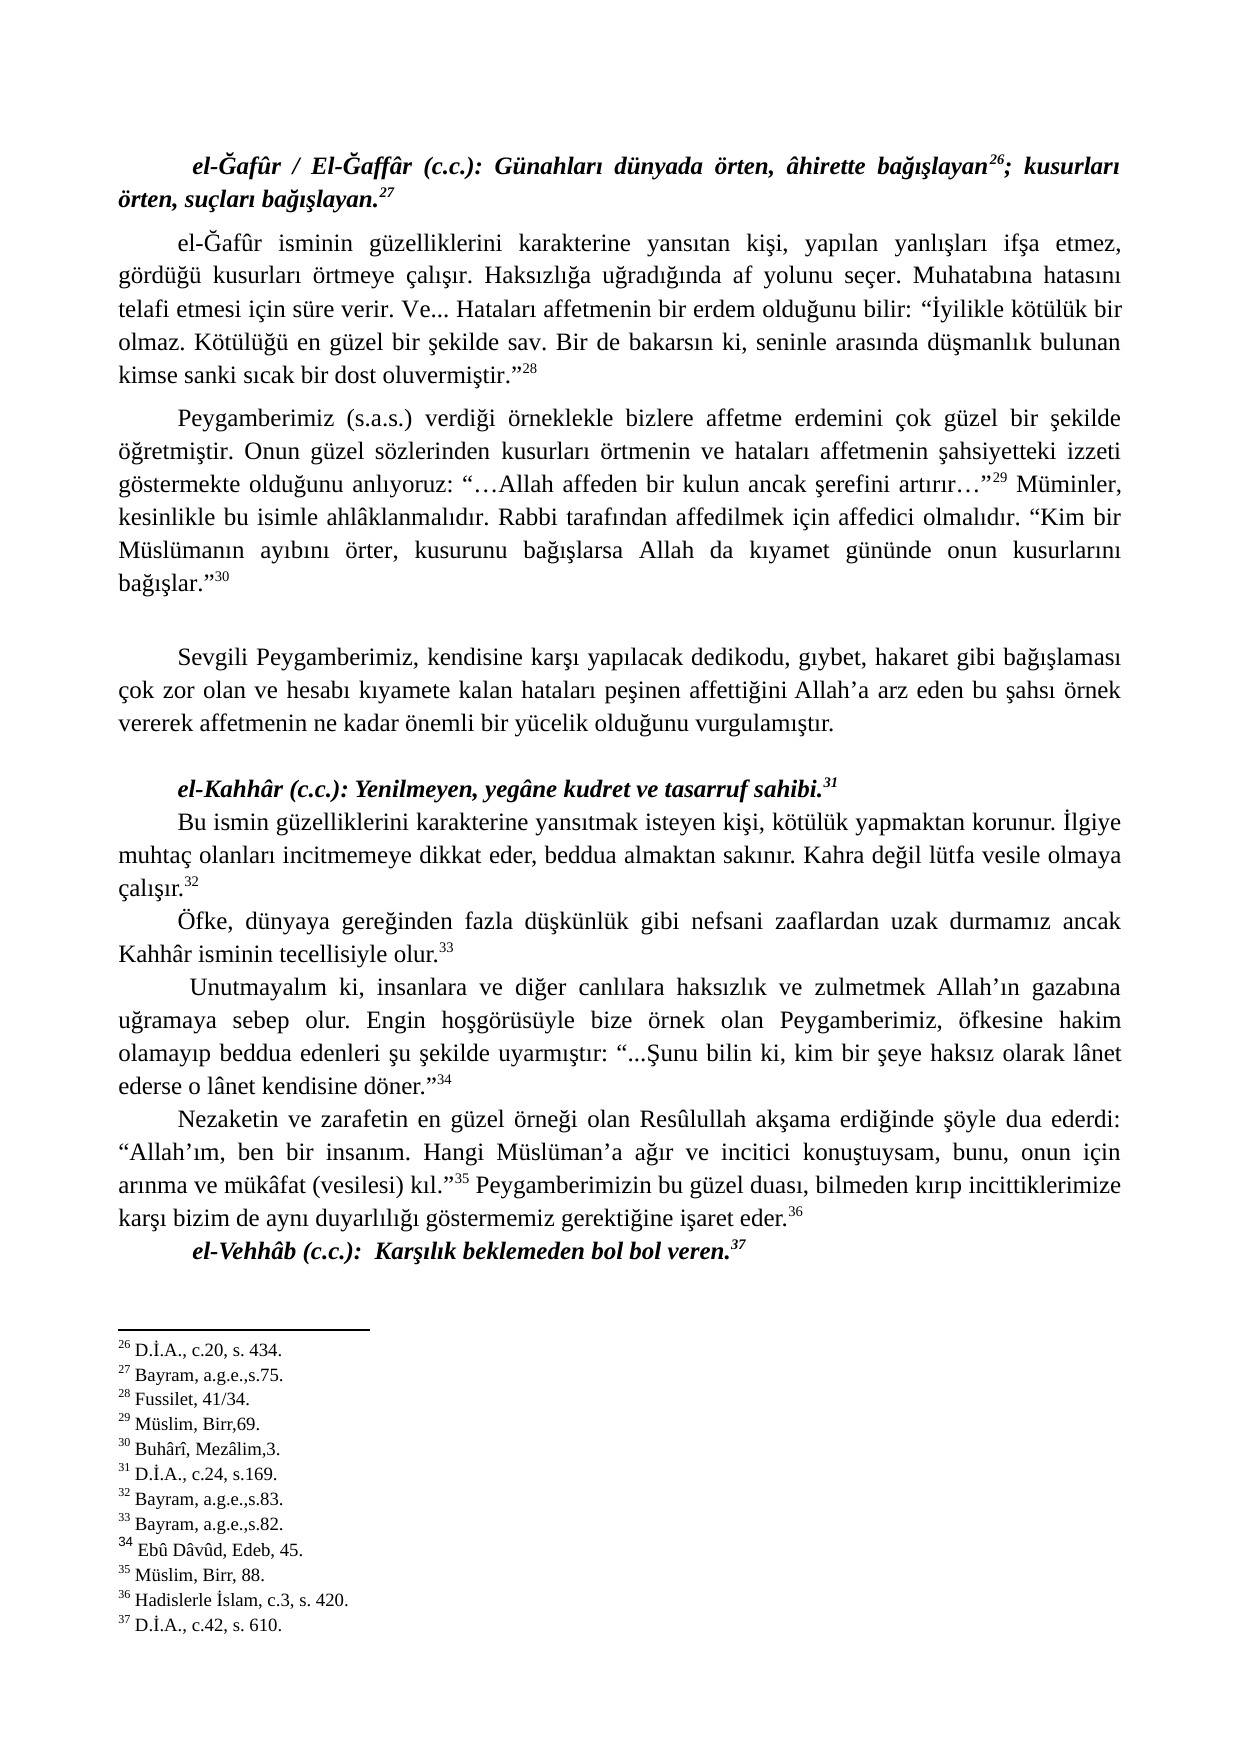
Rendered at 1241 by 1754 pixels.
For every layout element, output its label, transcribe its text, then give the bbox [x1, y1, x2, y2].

text Sevgili Peygamberimiz, kendisine karşı yapılacak dedikodu, gıybet, hakaret gibi bağışlaması çok zor olan ve hesabı kıyamete kalan hataları peşinen affettiğini Allah’a arz eden bu şahsı örnek vererek affetmenin ne kadar önemli bir yücelik olduğunu vurgulamıştır. [118, 704, 1122, 737]
text el-Kahhâr (c.c.): Yenilmeyen, yegâne kudret ve tasarruf sahibi. [118, 774, 1122, 803]
text el-Ğafûr / El-Ğaffâr (c.c.): Günahları dünyada örten, âhirette bağışlayan; kusurları örten, suçları bağışlayan. [118, 151, 1122, 213]
text Bu ismin güzelliklerini karakterine yansıtmak isteyen kişi, kötülük yapmaktan korunur. İlgiye muhtaç olanları incitmemeye dikkat eder, beddua almaktan sakınır. Kahra değil lütfa vesile olmaya çalışır. [118, 807, 1122, 902]
text Unutmayalım ki, insanlara ve diğer canlılara haksızlık ve zulmetmek Allah’ın gazabına uğramaya sebep olur. Engin hoşgörüsüyle bize örnek olan Peygamberimiz, öfkesine hakim olamayıp beddua edenleri şu şekilde uyarmıştır: “...Şunu bilin ki, kim bir şeye haksız olarak lânet ederse o lânet kendisine döner.” [118, 972, 1122, 1100]
text Sevgili Peygamberimiz, kendisine karşı yapılacak dedikodu, gıybet, hakaret gibi bağışlaması çok zor olan ve hesabı kıyamete kalan hataları peşinen affettiğini Allah’a arz eden bu şahsı örnek vererek affetmenin ne kadar önemli bir yücelik olduğunu vurgulamıştır. [118, 642, 1122, 675]
text Öfke, dünyaya gereğinden fazla düşkünlük gibi nefsani zaaflardan uzak durmamız ancak Kahhâr isminin tecellisiyle olur. [118, 906, 1122, 968]
text Peygamberimiz (s.a.s.) verdiği örneklekle bizlere affetme erdemini çok güzel bir şekilde öğretmiştir. Onun güzel sözlerinden kusurları örtmenin ve hataları affetmenin şahsiyetteki izzeti göstermekte olduğunu anlıyoruz: “…Allah affeden bir kulun ancak şerefini artırır…” Müminler, kesinlikle bu isimle ahlâklanmalıdır. Rabbi tarafından affedilmek için affedici olmalıdır. “Kim bir Müslümanın ayıbını örter, kusurunu bağışlarsa Allah da kıyamet gününde onun kusurlarını bağışlar.” [118, 403, 1122, 597]
text el-Vehhâb (c.c.): Karşılık beklemeden bol bol veren. [118, 1236, 1122, 1265]
text el-Ğafûr isminin güzelliklerini karakterine yansıtan kişi, yapılan yanlışları ifşa etmez, gördüğü kusurları örtmeye çalışır. Haksızlığa uğradığında af yolunu seçer. Muhatabına hatasını telafi etmesi için süre verir. Ve... Hataları affetmenin bir erdem olduğunu bilir: “İyilikle kötülük bir olmaz. Kötülüğü en güzel bir şekilde sav. Bir de bakarsın ki, seninle arasında düşmanlık bulunan kimse sanki sıcak bir dost oluvermiştir.” [118, 228, 1122, 388]
text Nezaketin ve zarafetin en güzel örneği olan Resûlullah akşama erdiğinde şöyle dua ederdi: “Allah’ım, ben bir insanım. Hangi Müslüman’a ağır ve incitici konuştuysam, bunu, onun için arınma ve mükâfat (vesilesi) kıl.” Peygamberimizin bu güzel duası, bilmeden kırıp incittiklerimize karşı bizim de aynı duyarlılığı göstermemiz gerektiğine işaret eder. [118, 1104, 1122, 1232]
